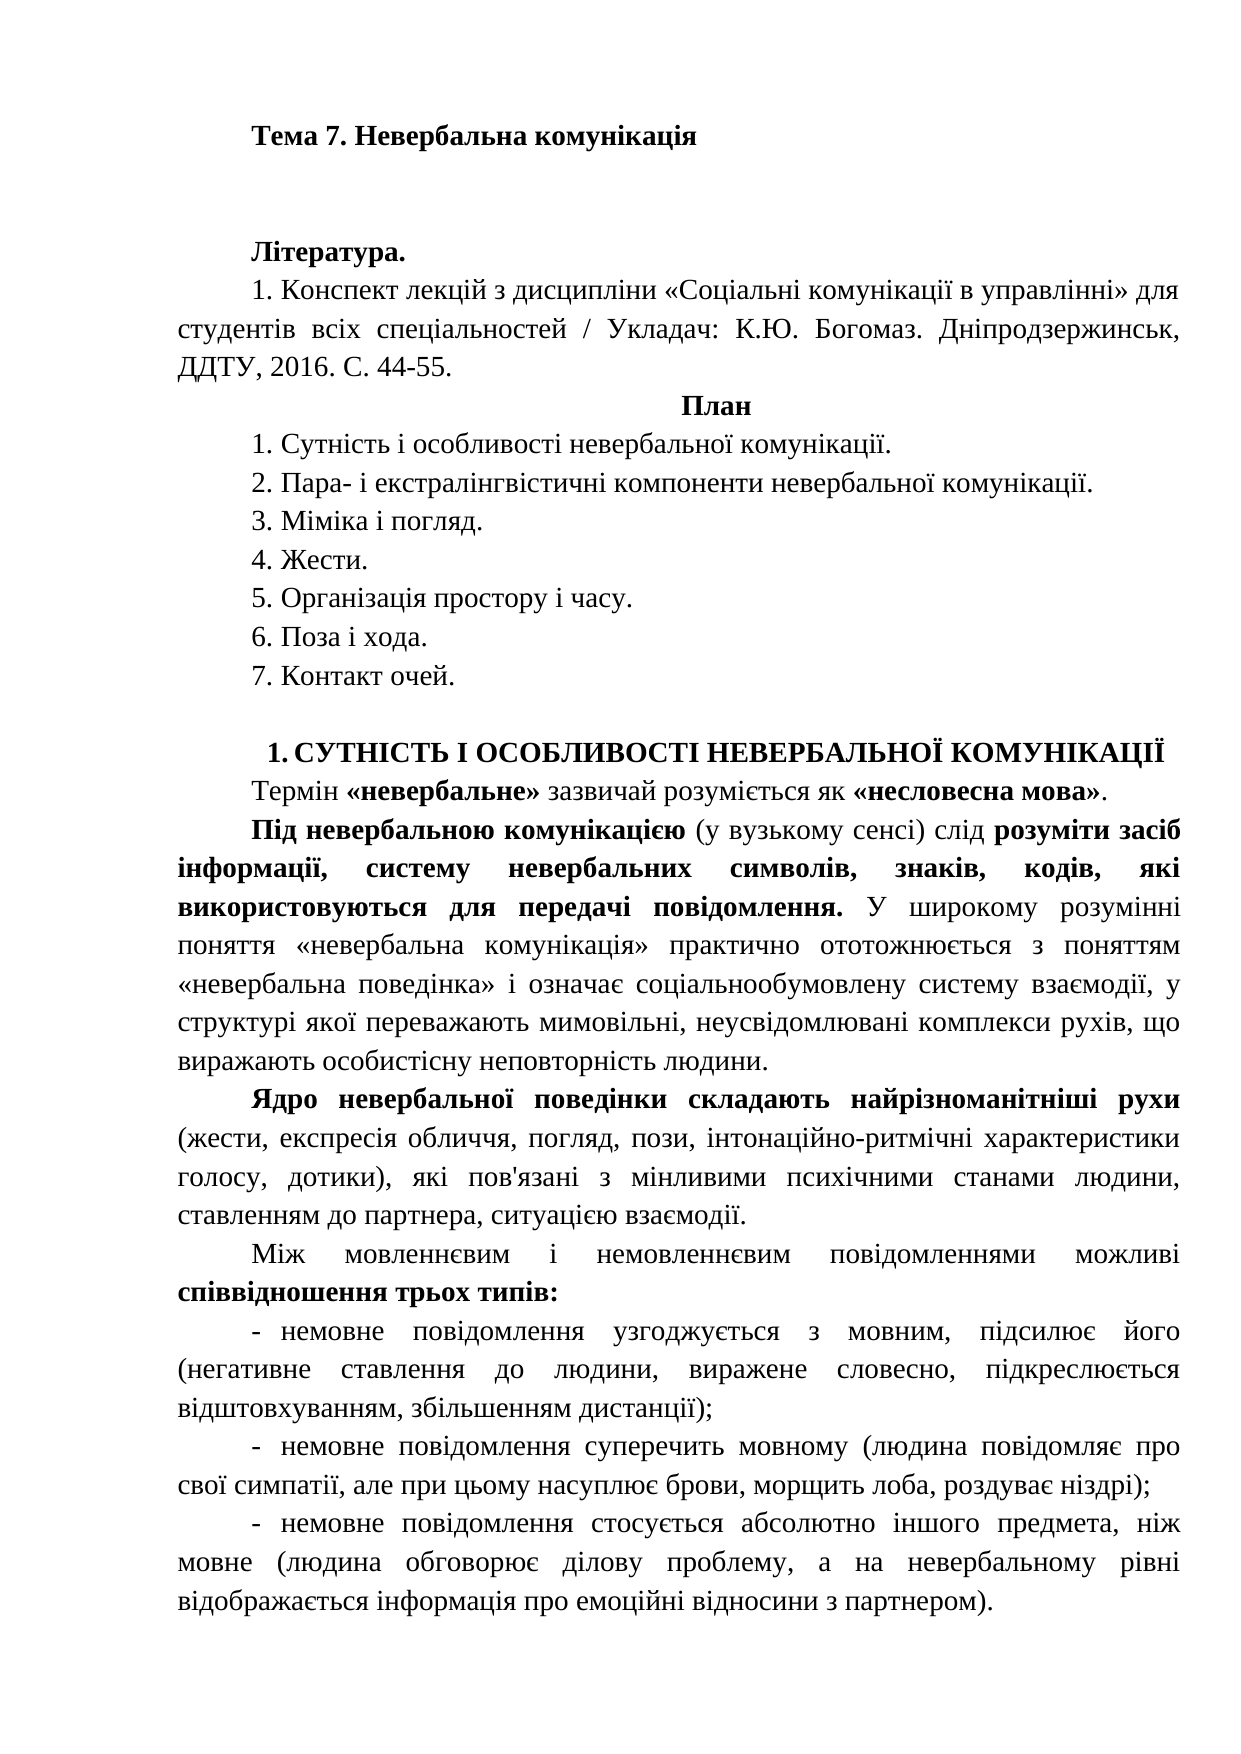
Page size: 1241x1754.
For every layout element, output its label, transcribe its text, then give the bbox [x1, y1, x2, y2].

text Тема 7. Невербальна комунікація [177, 118, 1181, 152]
text 1. СУТНІСТЬ І ОСОБЛИВОСТІ НЕВЕРБАЛЬНОЇ КОМУНІКАЦІЇ [177, 735, 1181, 768]
text Термін «невербальне» зазвичай розуміється як «несловесна мова». [177, 773, 1181, 807]
text Між мовленнєвим і немовленнєвим повідомленнями можливі співвідношення трьох типів: [177, 1236, 1181, 1308]
text Ядро невербальної поведінки складають найрізноманітніші рухи (жести, експресія обличчя, погляд, пози, інтонаційно-ритмічні характеристики голосу, дотики), які пов'язані з мінливими психічними станами людини, ставленням до партнера, ситуацією взаємодії. [177, 1082, 1181, 1231]
text студентів всіх спеціальностей / Укладач: К.Ю. Богомаз. Дніпродзержинськ, ДДТУ, 2016. С. 44-55. [177, 311, 1181, 383]
list немовне повідомлення суперечить мовному (людина повідомляє про свої симпатії, але при цьому насуплює брови, морщить лоба, роздуває ніздрі); [177, 1428, 1181, 1501]
list Сутність і особливості невербальної комунікації. [177, 426, 1181, 460]
list немовне повідомлення узгоджується з мовним, підсилює його (негативне ставлення до людини, виражене словесно, підкреслюється відштовхуванням, збільшенням дистанції); [177, 1313, 1181, 1423]
text Під невербальною комунікацією (у вузькому сенсі) слід розуміти засіб інформації, систему невербальних символів, знаків, кодів, які використовуються для передачі повідомлення. У широкому розумінні поняття «невербальна комунікація» практично ототожнюється з поняттям «невербальна поведінка» і означає соціальнообумовлену систему взаємодії, у структурі якої переважають мимовільні, неусвідомлювані комплекси рухів, що виражають особистісну неповторність людини. [177, 812, 1181, 1077]
list Пара- і екстралінгвістичні компоненти невербальної комунікації. [177, 465, 1181, 498]
list Контакт очей. [177, 658, 1181, 691]
list Організація простору і часу. [177, 581, 1181, 614]
text Література. [177, 234, 1181, 267]
list Жести. [177, 542, 1181, 576]
list Міміка і погляд. [177, 503, 1181, 537]
list Конспект лекцій з дисципліни «Соціальні комунікації в управлінні» для [251, 272, 1181, 306]
list немовне повідомлення стосується абсолютно іншого предмета, ніж мовне (людина обговорює ділову проблему, а на невербальному рівні відображається інформація про емоційні відносини з партнером). [177, 1506, 1181, 1616]
list Поза і хода. [177, 619, 1181, 653]
text План [177, 388, 1181, 421]
